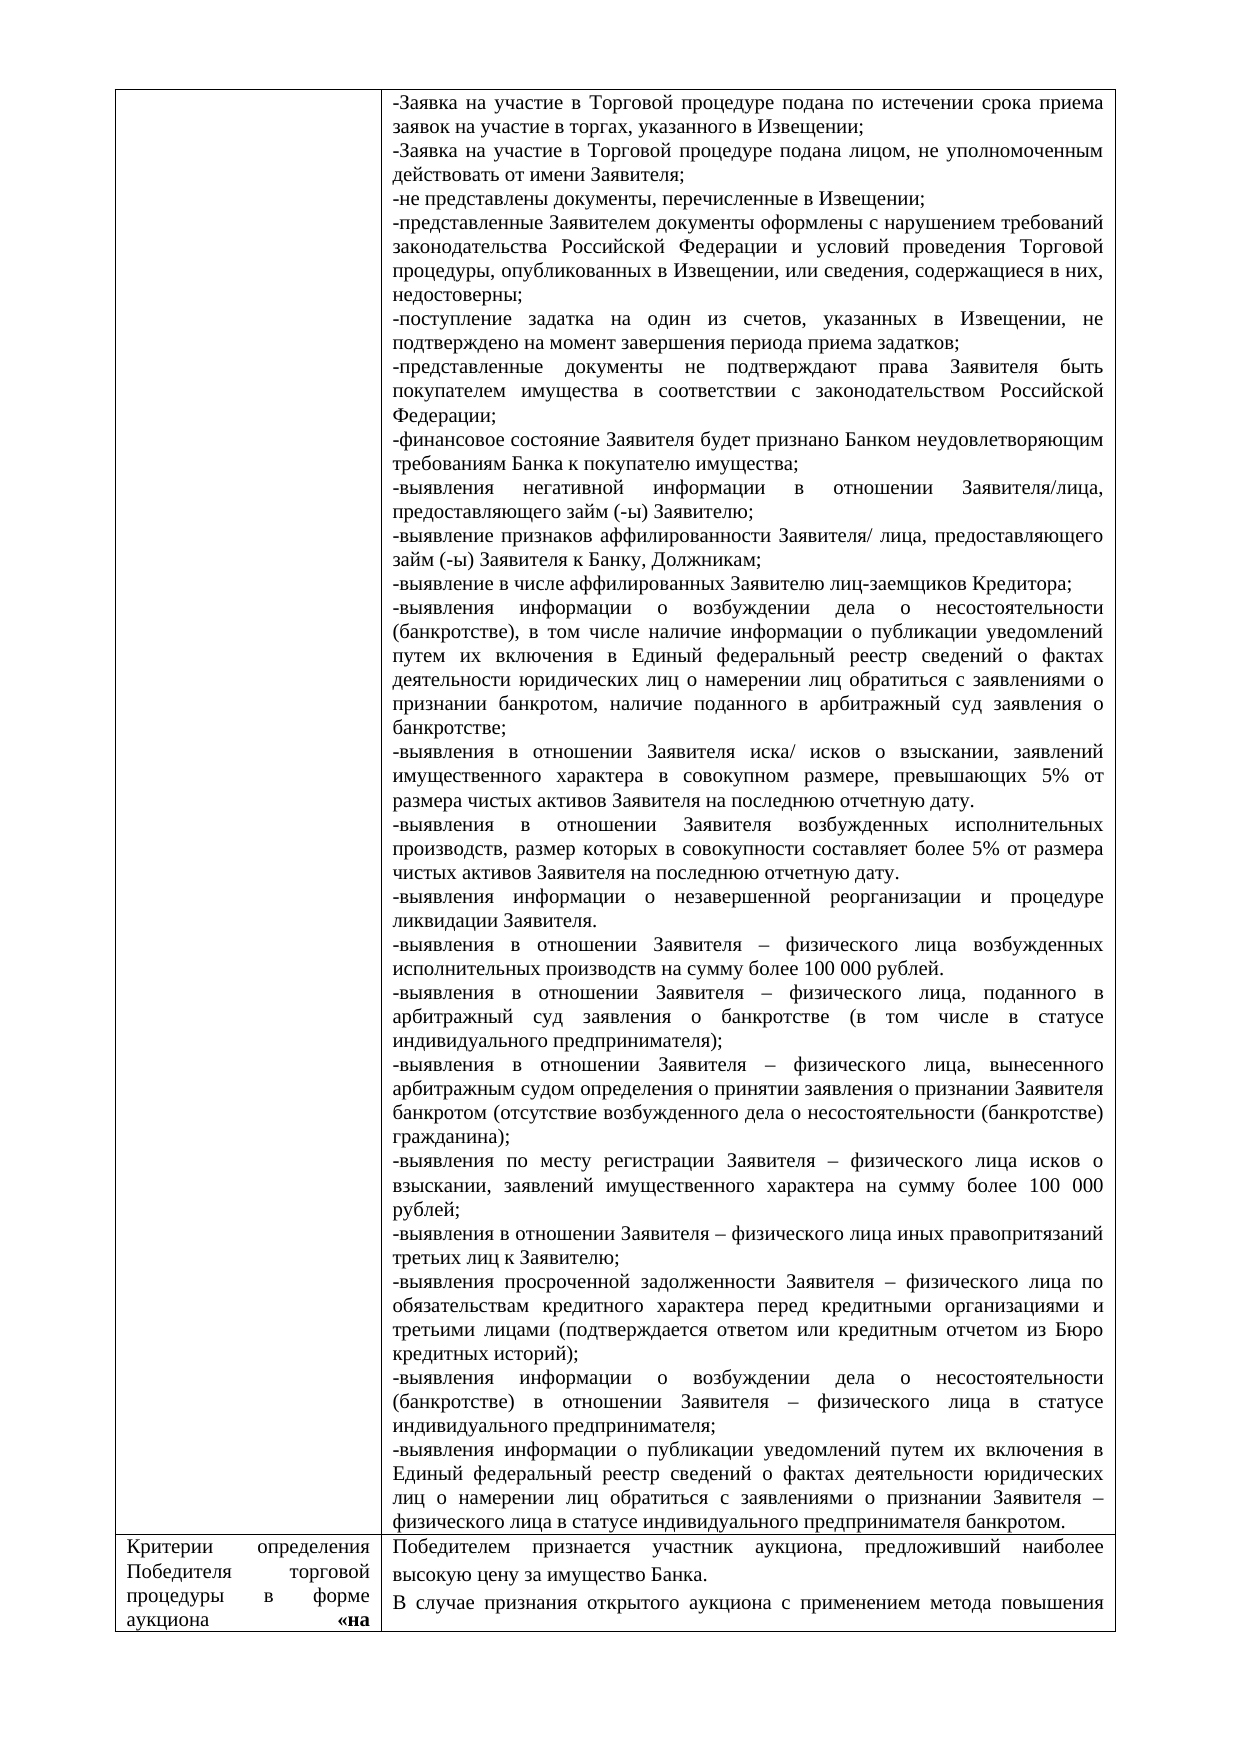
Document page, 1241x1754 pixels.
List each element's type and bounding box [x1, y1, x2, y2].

table_cell [382, 90, 1115, 1533]
table_cell [116, 90, 381, 1533]
table_cell [382, 1535, 1115, 1631]
table_cell [116, 1535, 381, 1631]
